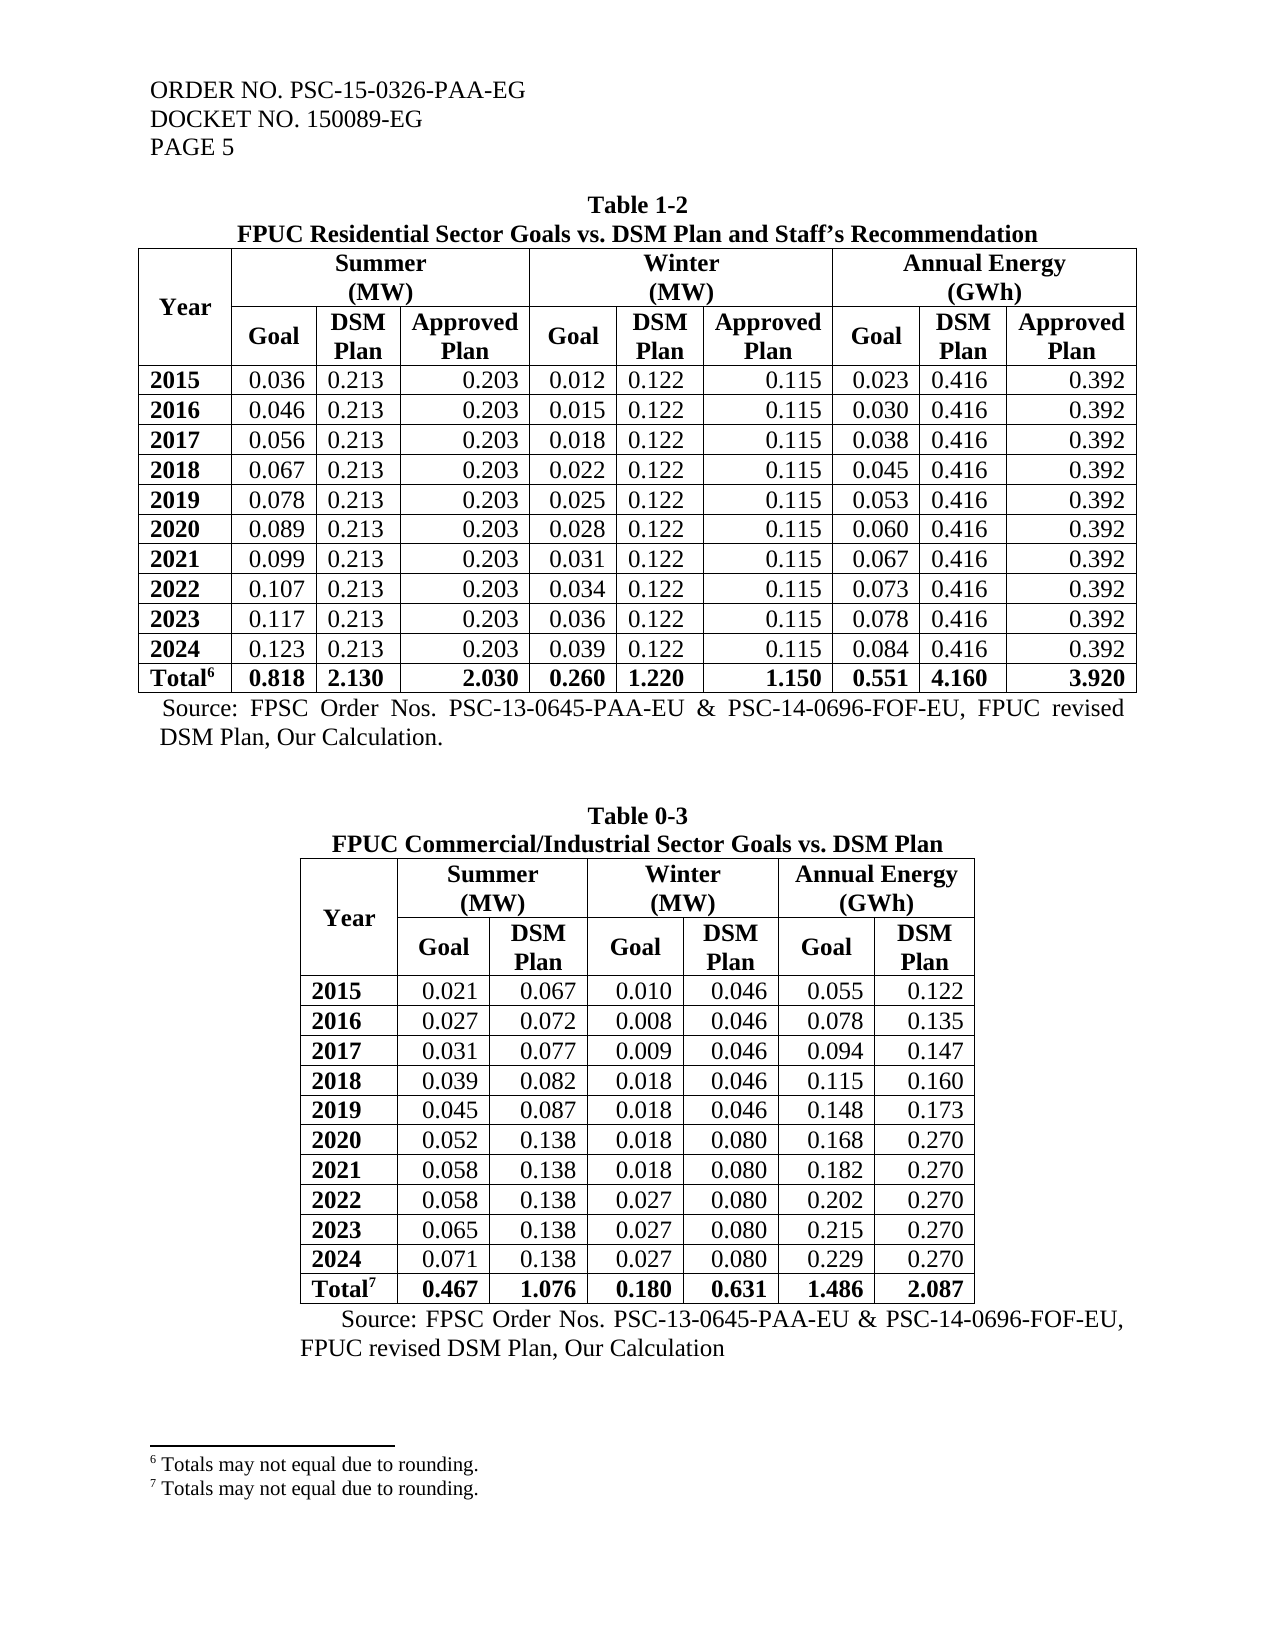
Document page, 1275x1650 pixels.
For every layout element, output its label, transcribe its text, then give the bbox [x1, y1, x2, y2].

table_cell 0.122 [617, 425, 703, 454]
text Source: FPSC Order Nos. PSC-13-0645-PAA-EU & PSC-14-0696-FOF-EU, FPUC revised DSM Plan, Our Calculation [150, 1304, 1125, 1362]
table_header Annual Energy (GWh) [779, 859, 974, 917]
table_cell 0.073 [833, 574, 919, 603]
table_cell 0.467 [398, 1274, 489, 1303]
table_cell 2021 [301, 1155, 397, 1184]
table_cell 0.138 [490, 1155, 587, 1184]
table_cell 0.046 [684, 1036, 778, 1065]
table_cell 0.416 [920, 515, 1006, 543]
table_cell Goal [833, 307, 919, 364]
table_cell 0.122 [617, 634, 703, 662]
table_cell 0.392 [1007, 425, 1136, 454]
table_cell 0.084 [833, 634, 919, 662]
table_cell 2018 [139, 455, 231, 484]
table_cell 0.034 [530, 574, 616, 603]
table_cell 0.203 [401, 455, 529, 484]
table_cell 0.027 [588, 1185, 683, 1214]
table_cell 0.115 [704, 395, 832, 424]
table_cell 0.416 [920, 455, 1006, 484]
table_cell 0.087 [490, 1096, 587, 1124]
table_cell 0.416 [920, 544, 1006, 573]
table_cell 0.818 [232, 664, 316, 692]
table_header Year [301, 859, 397, 975]
table_cell Goal [398, 918, 489, 975]
table_cell 0.082 [490, 1066, 587, 1094]
table_cell 2022 [301, 1185, 397, 1214]
table_cell 2017 [301, 1036, 397, 1065]
table_cell 2.087 [875, 1274, 974, 1303]
table_cell 0.052 [398, 1125, 489, 1154]
table_header Summer (MW) [398, 859, 587, 917]
text Table 0-3 [150, 801, 1125, 829]
table_cell 0.009 [588, 1036, 683, 1065]
table_cell 0.416 [920, 604, 1006, 633]
table_cell 0.031 [530, 544, 616, 573]
table_cell 0.080 [684, 1125, 778, 1154]
table_cell 0.027 [588, 1215, 683, 1243]
table_cell 2.030 [401, 664, 529, 692]
table_cell 1.076 [490, 1274, 587, 1303]
table_cell 0.018 [530, 425, 616, 454]
table_cell 0.058 [398, 1185, 489, 1214]
table_cell 0.213 [317, 425, 400, 454]
table_cell 0.270 [875, 1125, 974, 1154]
table_cell DSM Plan [875, 918, 974, 975]
table_cell 0.213 [317, 455, 400, 484]
table_cell 0.071 [398, 1245, 489, 1273]
table_cell 1.486 [779, 1274, 874, 1303]
table_cell 0.023 [833, 366, 919, 394]
table_cell DSM Plan [617, 307, 703, 364]
table_cell 0.046 [232, 395, 316, 424]
table_cell 0.038 [833, 425, 919, 454]
table_cell 0.138 [490, 1245, 587, 1273]
table_cell 0.018 [588, 1155, 683, 1184]
table_cell 0.138 [490, 1125, 587, 1154]
table_cell 0.551 [833, 664, 919, 692]
table_cell 0.046 [684, 1006, 778, 1035]
table_cell 0.115 [704, 455, 832, 484]
table_cell 0.147 [875, 1036, 974, 1065]
table_cell DSM Plan [490, 918, 587, 975]
table_cell 0.123 [232, 634, 316, 662]
table_cell 0.122 [617, 574, 703, 603]
table_cell 2023 [301, 1215, 397, 1243]
table_cell Goal [530, 307, 616, 364]
table_cell 0.270 [875, 1215, 974, 1243]
table_cell 0.122 [617, 455, 703, 484]
table_cell 0.055 [779, 976, 874, 1005]
table_cell 0.046 [684, 1096, 778, 1124]
table_cell 0.025 [530, 485, 616, 513]
table_cell 2022 [139, 574, 231, 603]
table_cell DSM Plan [920, 307, 1006, 364]
table_cell 0.010 [588, 976, 683, 1005]
table_cell 0.203 [401, 515, 529, 543]
table_cell 0.392 [1007, 515, 1136, 543]
table_cell 0.115 [704, 366, 832, 394]
table_cell Approved Plan [1007, 307, 1136, 364]
table_cell 0.115 [779, 1066, 874, 1094]
table_cell 0.392 [1007, 455, 1136, 484]
table_cell 0.094 [779, 1036, 874, 1065]
table_cell 0.058 [398, 1155, 489, 1184]
table_cell 1.220 [617, 664, 703, 692]
table_cell 0.392 [1007, 634, 1136, 662]
table_cell 0.392 [1007, 604, 1136, 633]
table_cell 0.115 [704, 485, 832, 513]
table_cell 0.122 [617, 366, 703, 394]
table_cell 0.148 [779, 1096, 874, 1124]
table_header Summer (MW) [232, 249, 529, 306]
text FPUC Residential Sector Goals vs. DSM Plan and Staff’s Recommendation [150, 219, 1125, 247]
table_cell 2017 [139, 425, 231, 454]
table_cell 0.168 [779, 1125, 874, 1154]
table_cell 0.077 [490, 1036, 587, 1065]
table_cell 0.039 [530, 634, 616, 662]
table_cell 0.031 [398, 1036, 489, 1065]
table_cell 0.027 [398, 1006, 489, 1035]
table_cell 2024 [139, 634, 231, 662]
table_cell 0.203 [401, 395, 529, 424]
table_cell Approved Plan [704, 307, 832, 364]
table_cell 0.122 [617, 544, 703, 573]
table_cell 0.213 [317, 574, 400, 603]
table_cell 0.046 [684, 976, 778, 1005]
table_cell 0.122 [617, 395, 703, 424]
table_cell 0.213 [317, 395, 400, 424]
table_cell 0.631 [684, 1274, 778, 1303]
table_cell 0.122 [617, 515, 703, 543]
table_cell 0.203 [401, 574, 529, 603]
table_cell 2015 [139, 366, 231, 394]
table_cell 2018 [301, 1066, 397, 1094]
table_cell 0.028 [530, 515, 616, 543]
table_cell 2020 [139, 515, 231, 543]
table_cell 0.027 [588, 1245, 683, 1273]
table_cell 0.416 [920, 485, 1006, 513]
table_cell 0.115 [704, 604, 832, 633]
table_cell Goal [779, 918, 874, 975]
table_cell 0.099 [232, 544, 316, 573]
text FPUC Commercial/Industrial Sector Goals vs. DSM Plan [150, 829, 1125, 858]
table_cell 0.122 [875, 976, 974, 1005]
table_cell 3.920 [1007, 664, 1136, 692]
table_cell Goal [232, 307, 316, 364]
table_cell 0.072 [490, 1006, 587, 1035]
table_cell 0.416 [920, 574, 1006, 603]
table_cell 0.117 [232, 604, 316, 633]
table_cell 0.107 [232, 574, 316, 603]
table_cell 0.115 [704, 544, 832, 573]
table_cell 0.015 [530, 395, 616, 424]
table_cell 0.036 [232, 366, 316, 394]
table_cell 0.045 [833, 455, 919, 484]
table_cell 0.182 [779, 1155, 874, 1184]
table_cell 0.229 [779, 1245, 874, 1273]
table_cell 0.018 [588, 1066, 683, 1094]
table_cell 0.080 [684, 1245, 778, 1273]
table_cell 0.392 [1007, 366, 1136, 394]
table_cell 0.078 [232, 485, 316, 513]
table_cell 0.173 [875, 1096, 974, 1124]
table_cell 0.203 [401, 604, 529, 633]
table_cell 0.180 [588, 1274, 683, 1303]
table_cell 0.089 [232, 515, 316, 543]
table_cell 0.416 [920, 366, 1006, 394]
table_cell 0.018 [588, 1125, 683, 1154]
table_cell 0.021 [398, 976, 489, 1005]
table_cell 0.215 [779, 1215, 874, 1243]
text Source: FPSC Order Nos. PSC-13-0645-PAA-EU & PSC-14-0696-FOF-EU, FPUC revised DSM Plan, Our Calculation. [150, 693, 1125, 751]
table_cell 0.067 [490, 976, 587, 1005]
table_cell 0.270 [875, 1245, 974, 1273]
table_header Winter (MW) [588, 859, 778, 917]
table_cell 4.160 [920, 664, 1006, 692]
table_cell 2019 [139, 485, 231, 513]
table_cell 0.260 [530, 664, 616, 692]
table_cell 2016 [301, 1006, 397, 1035]
table_cell 0.213 [317, 366, 400, 394]
table_cell 0.053 [833, 485, 919, 513]
table_cell 0.122 [617, 604, 703, 633]
table_cell 1.150 [704, 664, 832, 692]
table_cell 0.203 [401, 544, 529, 573]
table_cell 0.202 [779, 1185, 874, 1214]
table_cell 0.392 [1007, 395, 1136, 424]
table_cell 0.203 [401, 425, 529, 454]
table_cell 0.078 [779, 1006, 874, 1035]
table_cell 0.065 [398, 1215, 489, 1243]
table_cell 0.213 [317, 544, 400, 573]
table_cell 0.030 [833, 395, 919, 424]
table_cell 0.213 [317, 515, 400, 543]
table_cell 0.392 [1007, 544, 1136, 573]
table_cell 0.416 [920, 395, 1006, 424]
table_cell 2016 [139, 395, 231, 424]
table_cell 2024 [301, 1245, 397, 1273]
table_cell 0.056 [232, 425, 316, 454]
table_cell 0.138 [490, 1185, 587, 1214]
table_cell Total [139, 664, 231, 692]
table_cell 0.416 [920, 634, 1006, 662]
table_cell 0.160 [875, 1066, 974, 1094]
table_cell 0.115 [704, 634, 832, 662]
table_cell 0.115 [704, 515, 832, 543]
table_cell 0.416 [920, 425, 1006, 454]
table_cell 0.022 [530, 455, 616, 484]
table_cell 0.080 [684, 1155, 778, 1184]
table_cell 0.018 [588, 1096, 683, 1124]
table_cell 0.213 [317, 604, 400, 633]
text Table 1-2 [150, 190, 1125, 219]
table_cell Goal [588, 918, 683, 975]
table_cell Approved Plan [401, 307, 529, 364]
table_cell 0.039 [398, 1066, 489, 1094]
table_cell 0.203 [401, 634, 529, 662]
table_cell 2023 [139, 604, 231, 633]
table_cell 0.270 [875, 1185, 974, 1214]
table_cell 0.270 [875, 1155, 974, 1184]
table_cell 0.115 [704, 425, 832, 454]
table_cell 0.067 [833, 544, 919, 573]
table_cell 2019 [301, 1096, 397, 1124]
table_cell 0.045 [398, 1096, 489, 1124]
table_cell 0.203 [401, 485, 529, 513]
table_cell 0.392 [1007, 574, 1136, 603]
table_cell 0.008 [588, 1006, 683, 1035]
table_header Year [139, 249, 231, 364]
table_cell 0.213 [317, 485, 400, 513]
table_cell 0.078 [833, 604, 919, 633]
table_cell DSM Plan [317, 307, 400, 364]
table_cell 0.012 [530, 366, 616, 394]
table_header Winter (MW) [530, 249, 832, 306]
table_cell Total [301, 1274, 397, 1303]
table_cell 0.046 [684, 1066, 778, 1094]
table_cell 0.115 [704, 574, 832, 603]
table_cell 2020 [301, 1125, 397, 1154]
table_cell 0.036 [530, 604, 616, 633]
table_cell 2021 [139, 544, 231, 573]
table_cell 0.080 [684, 1215, 778, 1243]
table_cell 0.067 [232, 455, 316, 484]
table_cell 0.122 [617, 485, 703, 513]
table_cell DSM Plan [684, 918, 778, 975]
table_cell 0.203 [401, 366, 529, 394]
table_cell 0.392 [1007, 485, 1136, 513]
table_cell 0.135 [875, 1006, 974, 1035]
table_cell 2.130 [317, 664, 400, 692]
table_cell 0.060 [833, 515, 919, 543]
table_cell 2015 [301, 976, 397, 1005]
table_cell 0.213 [317, 634, 400, 662]
table_cell 0.138 [490, 1215, 587, 1243]
table_cell 0.080 [684, 1185, 778, 1214]
table_header Annual Energy (GWh) [833, 249, 1136, 306]
